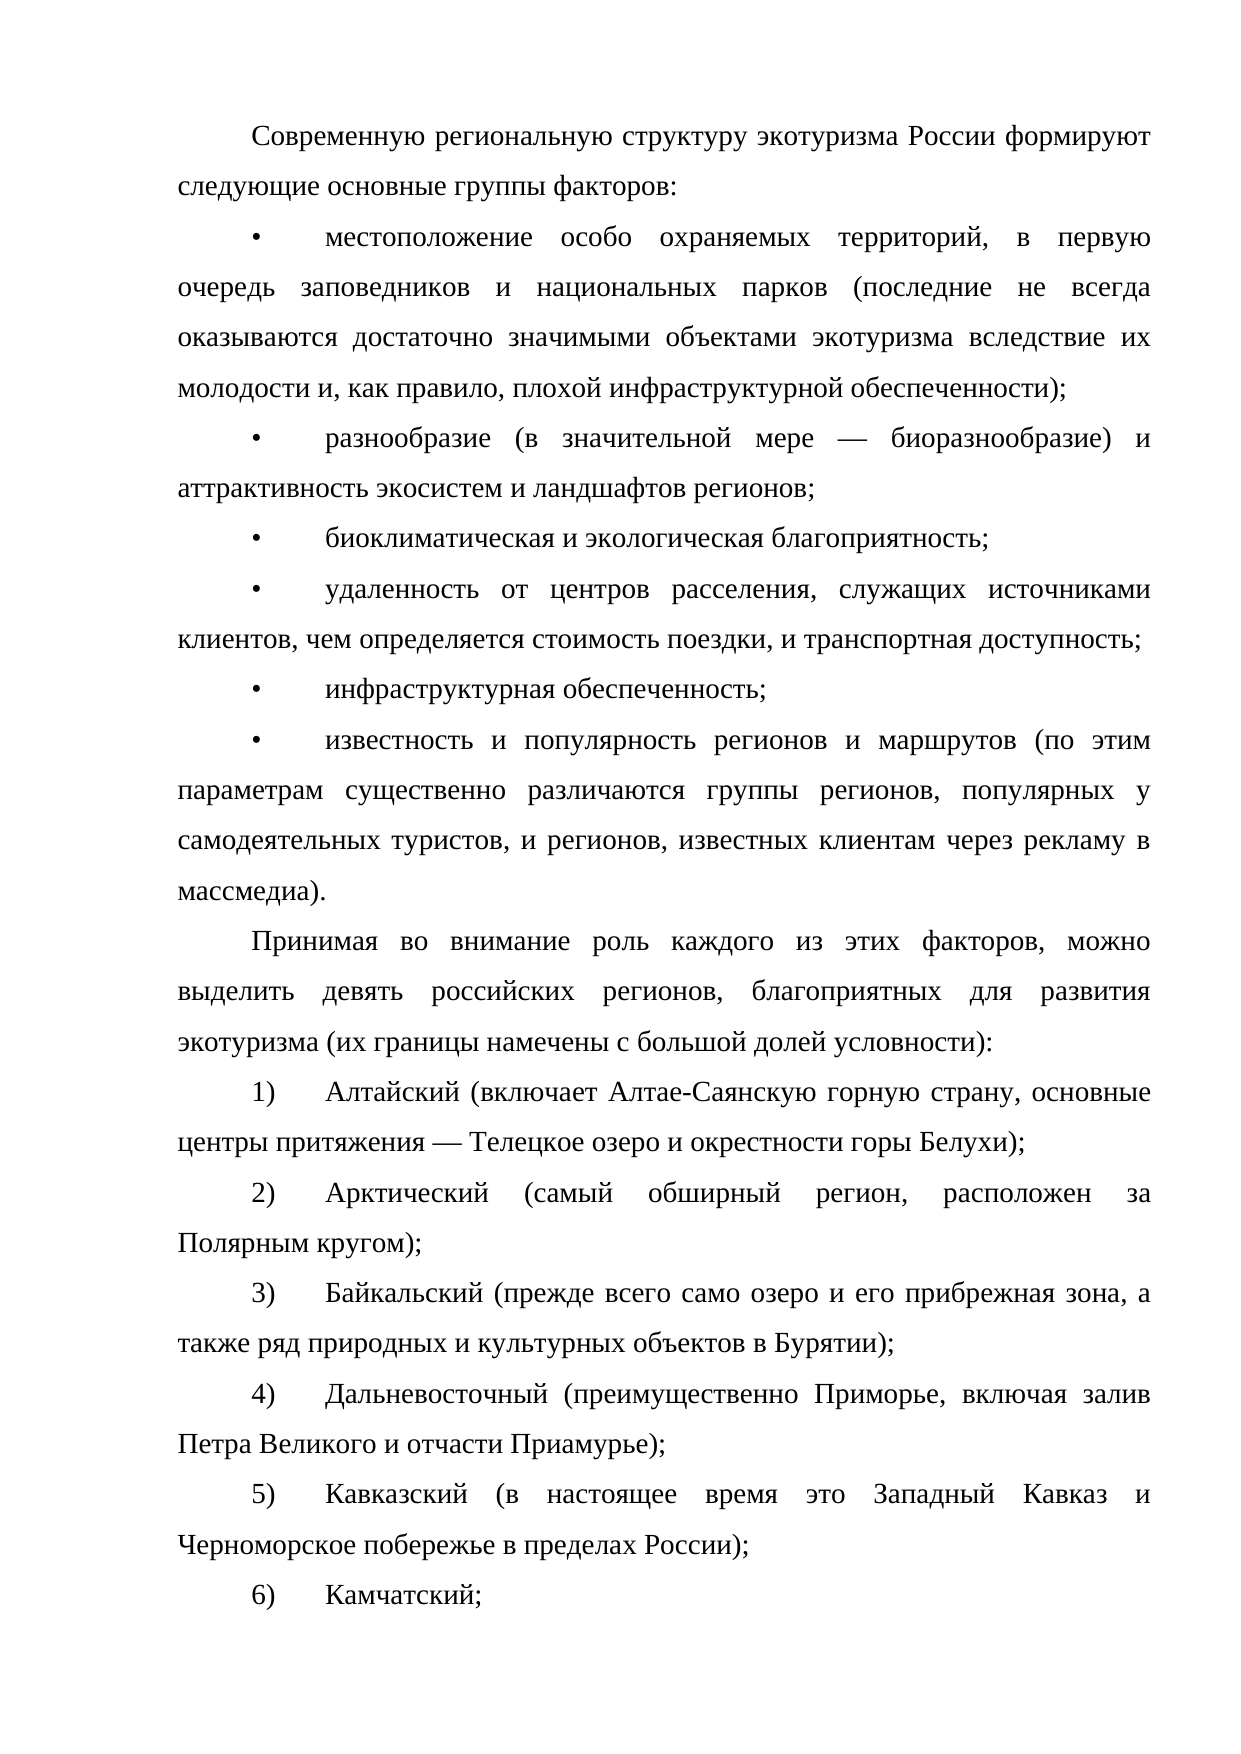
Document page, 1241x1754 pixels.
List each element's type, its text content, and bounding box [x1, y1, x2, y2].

text 5) Кавказский (в настоящее время это Западный Кавказ и Черноморское побережье в пределах России); [177, 1477, 1152, 1560]
text Современную региональную структуру экотуризма России формируют следующие основные группы факторов: [177, 118, 1152, 202]
text 4) Дальневосточный (преимущественно Приморье, включая залив Петра Великого и отчасти Приамурье); [177, 1376, 1152, 1460]
text • известность и популярность регионов и маршрутов (по этим параметрам существенно различаются группы регионов, популярных у самодеятельных туристов, и регионов, известных клиентам через рекламу в массмедиа). [177, 722, 1152, 906]
text • местоположение особо охраняемых территорий, в первую очередь заповедников и национальных парков (последние не всегда оказываются достаточно значимыми объектами экотуризма вследствие их молодости и, как правило, плохой инфраструктурной обеспеченности); [177, 219, 1152, 403]
text 6) Камчатский; [177, 1577, 1152, 1611]
text 3) Байкальский (прежде всего само озеро и его прибрежная зона, а также ряд природных и культурных объектов в Бурятии); [177, 1275, 1152, 1359]
text 1) Алтайский (включает Алтае-Саянскую горную страну, основные центры притяжения — Телецкое озеро и окрестности горы Белухи); [177, 1074, 1152, 1158]
text • инфраструктурная обеспеченность; [177, 672, 1152, 705]
text • биоклиматическая и экологическая благоприятность; [177, 521, 1152, 554]
text Принимая во внимание роль каждого из этих факторов, можно выделить девять российских регионов, благоприятных для развития экотуризма (их границы намечены с большой долей условности): [177, 923, 1152, 1057]
text • удаленность от центров расселения, служащих источниками клиентов, чем определяется стоимость поездки, и транспортная доступность; [177, 571, 1152, 655]
text 2) Арктический (самый обширный регион, расположен за Полярным кругом); [177, 1175, 1152, 1258]
text • разнообразие (в значительной мере — биоразнообразие) и аттрактивность экосистем и ландшафтов регионов; [177, 420, 1152, 504]
